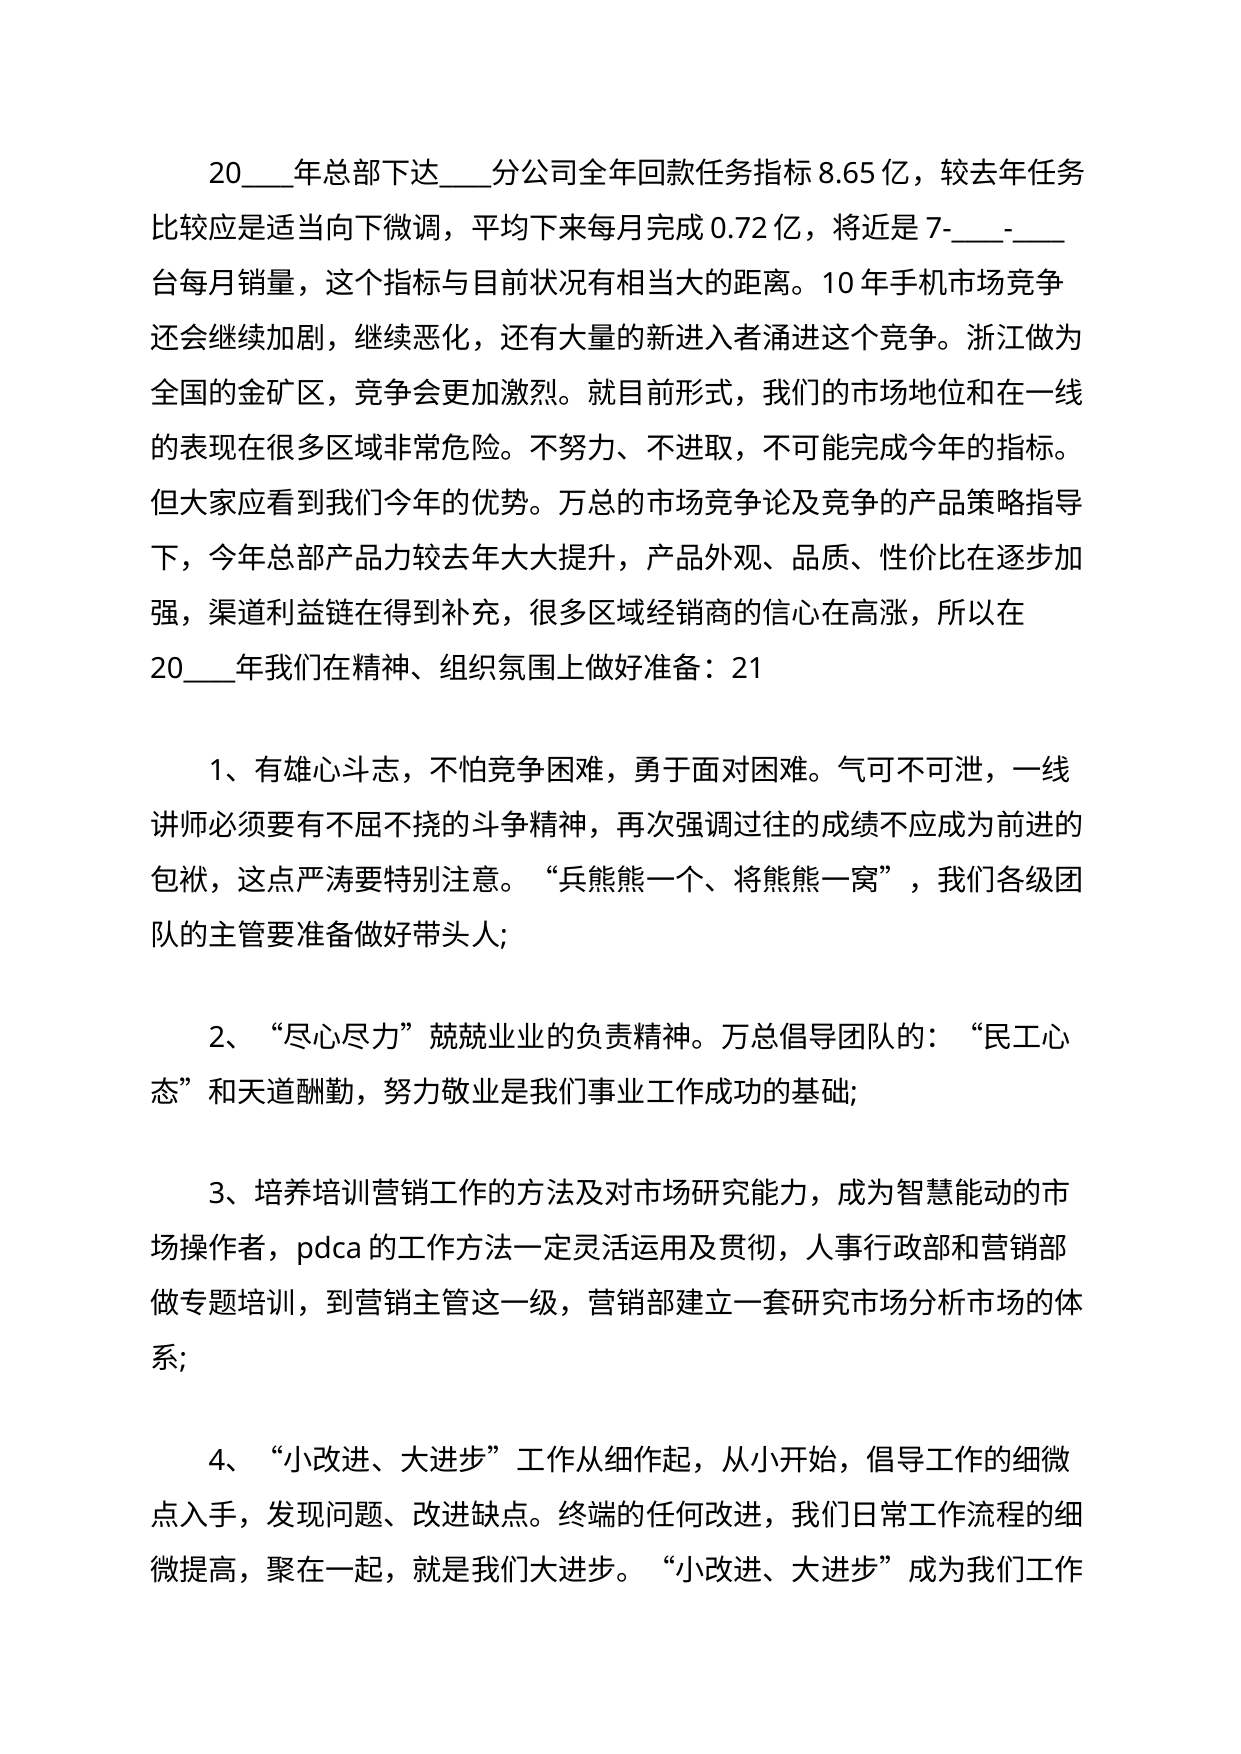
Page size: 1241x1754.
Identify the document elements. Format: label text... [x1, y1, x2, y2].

text 3、培养培训营销工作的方法及对市场研究能力，成为智慧能动的市场操作者，pdca的工作方法一定灵活运用及贯彻，人事行政部和营销部做专题培训，到营销主管这一级，营销部建立一套研究市场分析市场的体系; [150, 1170, 1090, 1377]
text 2、“尽心尽力”兢兢业业的负责精神。万总倡导团队的：“民工心态”和天道酬勤，努力敬业是我们事业工作成功的基础; [150, 1013, 1090, 1111]
text 20____年总部下达____分公司全年回款任务指标8.65亿，较去年任务比较应是适当向下微调，平均下来每月完成0.72亿，将近是7-____-____台每月销量，这个指标与目前状况有相当大的距离。10年手机市场竞争还会继续加剧，继续恶化，还有大量的新进入者涌进这个竞争。浙江做为全国的金矿区，竞争会更加激烈。就目前形式，我们的市场地位和在一线的表现在很多区域非常危险。不努力、不进取，不可能完成今年的指标。但大家应看到我们今年的优势。万总的市场竞争论及竞争的产品策略指导下，今年总部产品力较去年大大提升，产品外观、品质、性价比在逐步加强，渠道利益链在得到补充，很多区域经销商的信心在高涨，所以在20____年我们在精神、组织氛围上做好准备：21 [150, 150, 1090, 687]
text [150, 1437, 1090, 1589]
text 1、有雄心斗志，不怕竞争困难，勇于面对困难。气可不可泄，一线讲师必须要有不屈不挠的斗争精神，再次强调过往的成绩不应成为前进的包袱，这点严涛要特别注意。“兵熊熊一个、将熊熊一窝”，我们各级团队的主管要准备做好带头人; [150, 746, 1090, 953]
